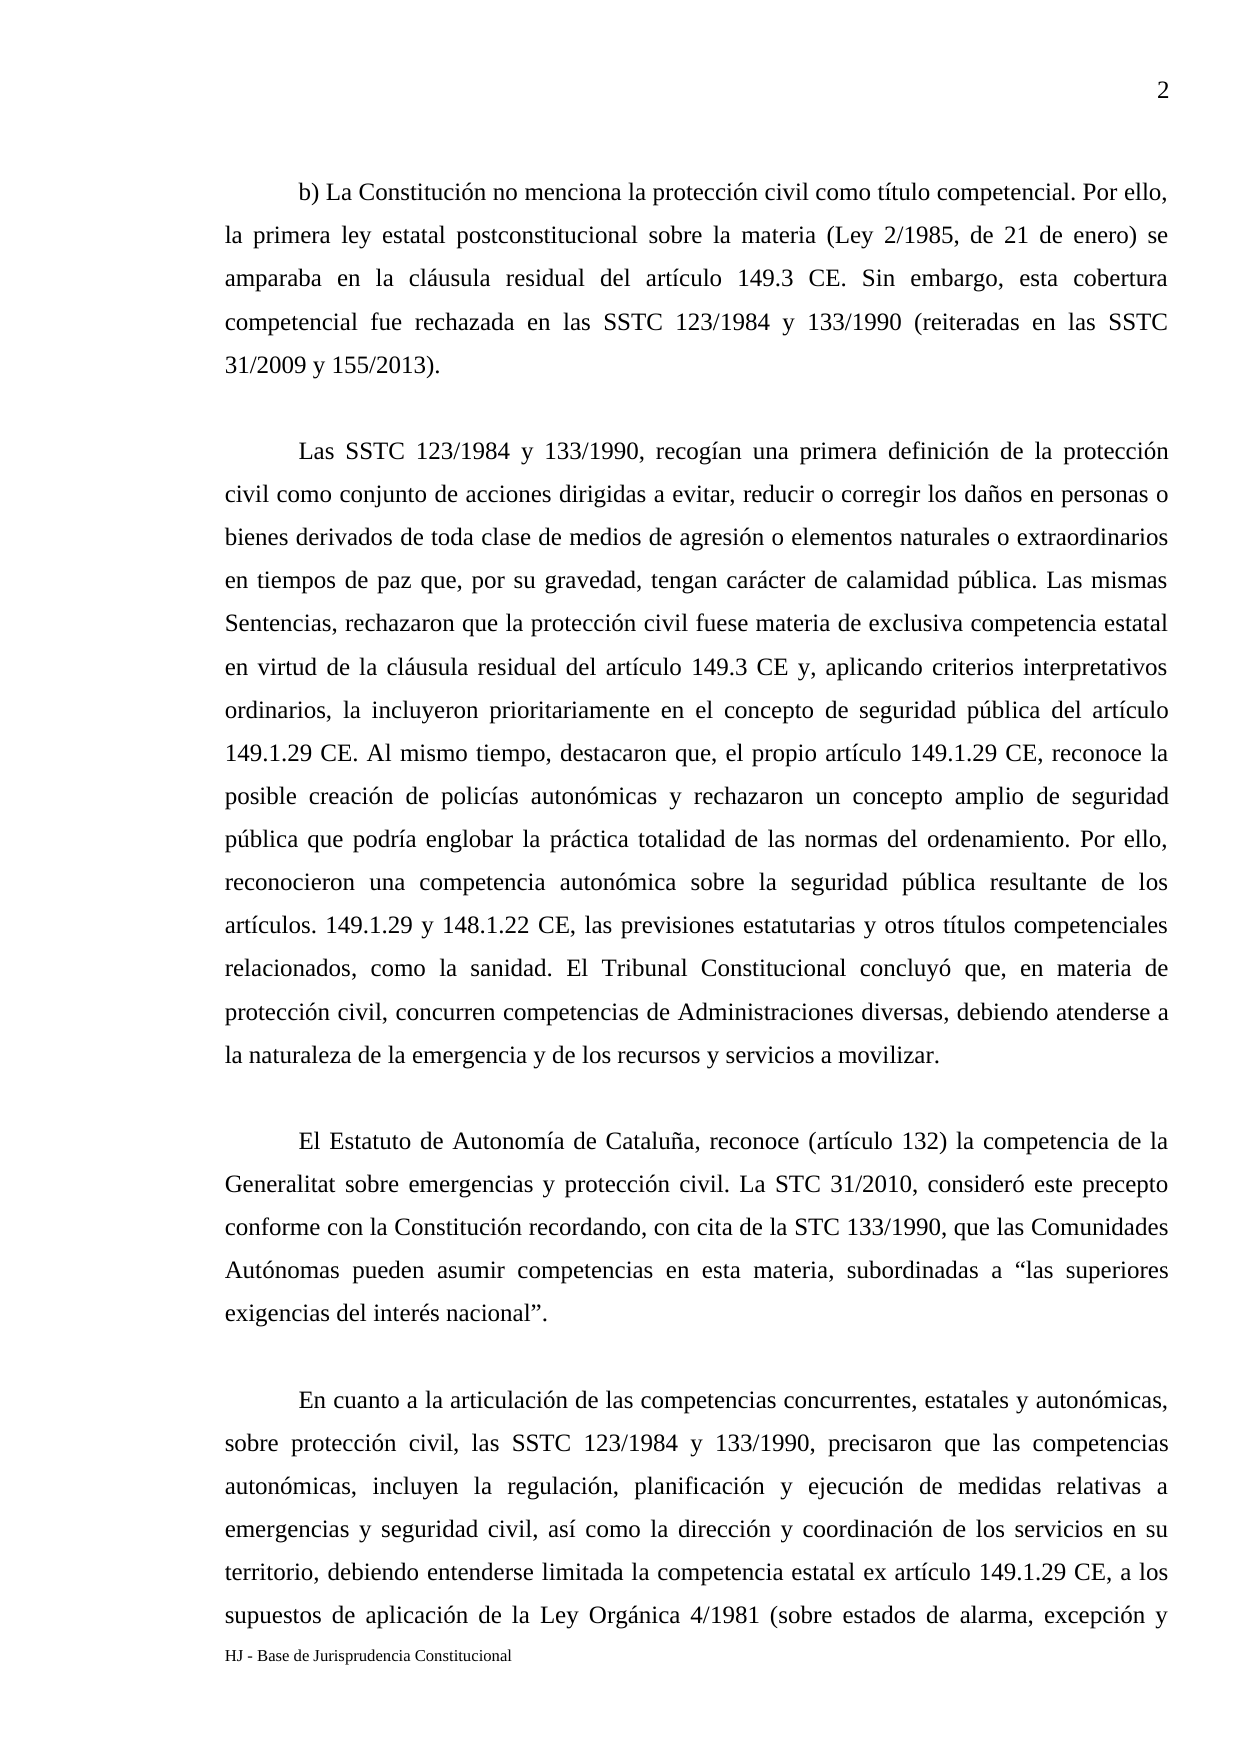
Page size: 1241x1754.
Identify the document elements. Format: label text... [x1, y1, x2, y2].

text El Estatuto de Autonomía de Cataluña, reconoce (artículo 132) la competencia de la Generalitat sobre emergencias y protección civil. La STC 31/2010, consideró este precepto conforme con la Constitución recordando, con cita de la STC 133/1990, que las Comunidades Autónomas pueden asumir competencias en esta materia, subordinadas a “las superiores exigencias del interés nacional”. [224, 1126, 1169, 1327]
text Las SSTC 123/1984 y 133/1990, recogían una primera definición de la protección civil como conjunto de acciones dirigidas a evitar, reducir o corregir los daños en personas o bienes derivados de toda clase de medios de agresión o elementos naturales o extraordinarios en tiempos de paz que, por su gravedad, tengan carácter de calamidad pública. Las mismas Sentencias, rechazaron que la protección civil fuese materia de exclusiva competencia estatal en virtud de la cláusula residual del artículo 149.3 CE y, aplicando criterios interpretativos ordinarios, la incluyeron prioritariamente en el concepto de seguridad pública del artículo 149.1.29 CE. Al mismo tiempo, destacaron que, el propio artículo 149.1.29 CE, reconoce la posible creación de policías autonómicas y rechazaron un concepto amplio de seguridad pública que podría englobar la práctica totalidad de las normas del ordenamiento. Por ello, reconocieron una competencia autonómica sobre la seguridad pública resultante de los artículos. 149.1.29 y 148.1.22 CE, las previsiones estatutarias y otros títulos competenciales relacionados, como la sanidad. El Tribunal Constitucional concluyó que, en materia de protección civil, concurren competencias de Administraciones diversas, debiendo atenderse a la naturaleza de la emergencia y de los recursos y servicios a movilizar. [224, 436, 1169, 1068]
text b) La Constitución no menciona la protección civil como título competencial. Por ello, la primera ley estatal postconstitucional sobre la materia (Ley 2/1985, de 21 de enero) se amparaba en la cláusula residual del artículo 149.3 CE. Sin embargo, esta cobertura competencial fue rechazada en las SSTC 123/1984 y 133/1990 (reiteradas en las SSTC 31/2009 y 155/2013). [224, 177, 1169, 378]
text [224, 1385, 1169, 1629]
